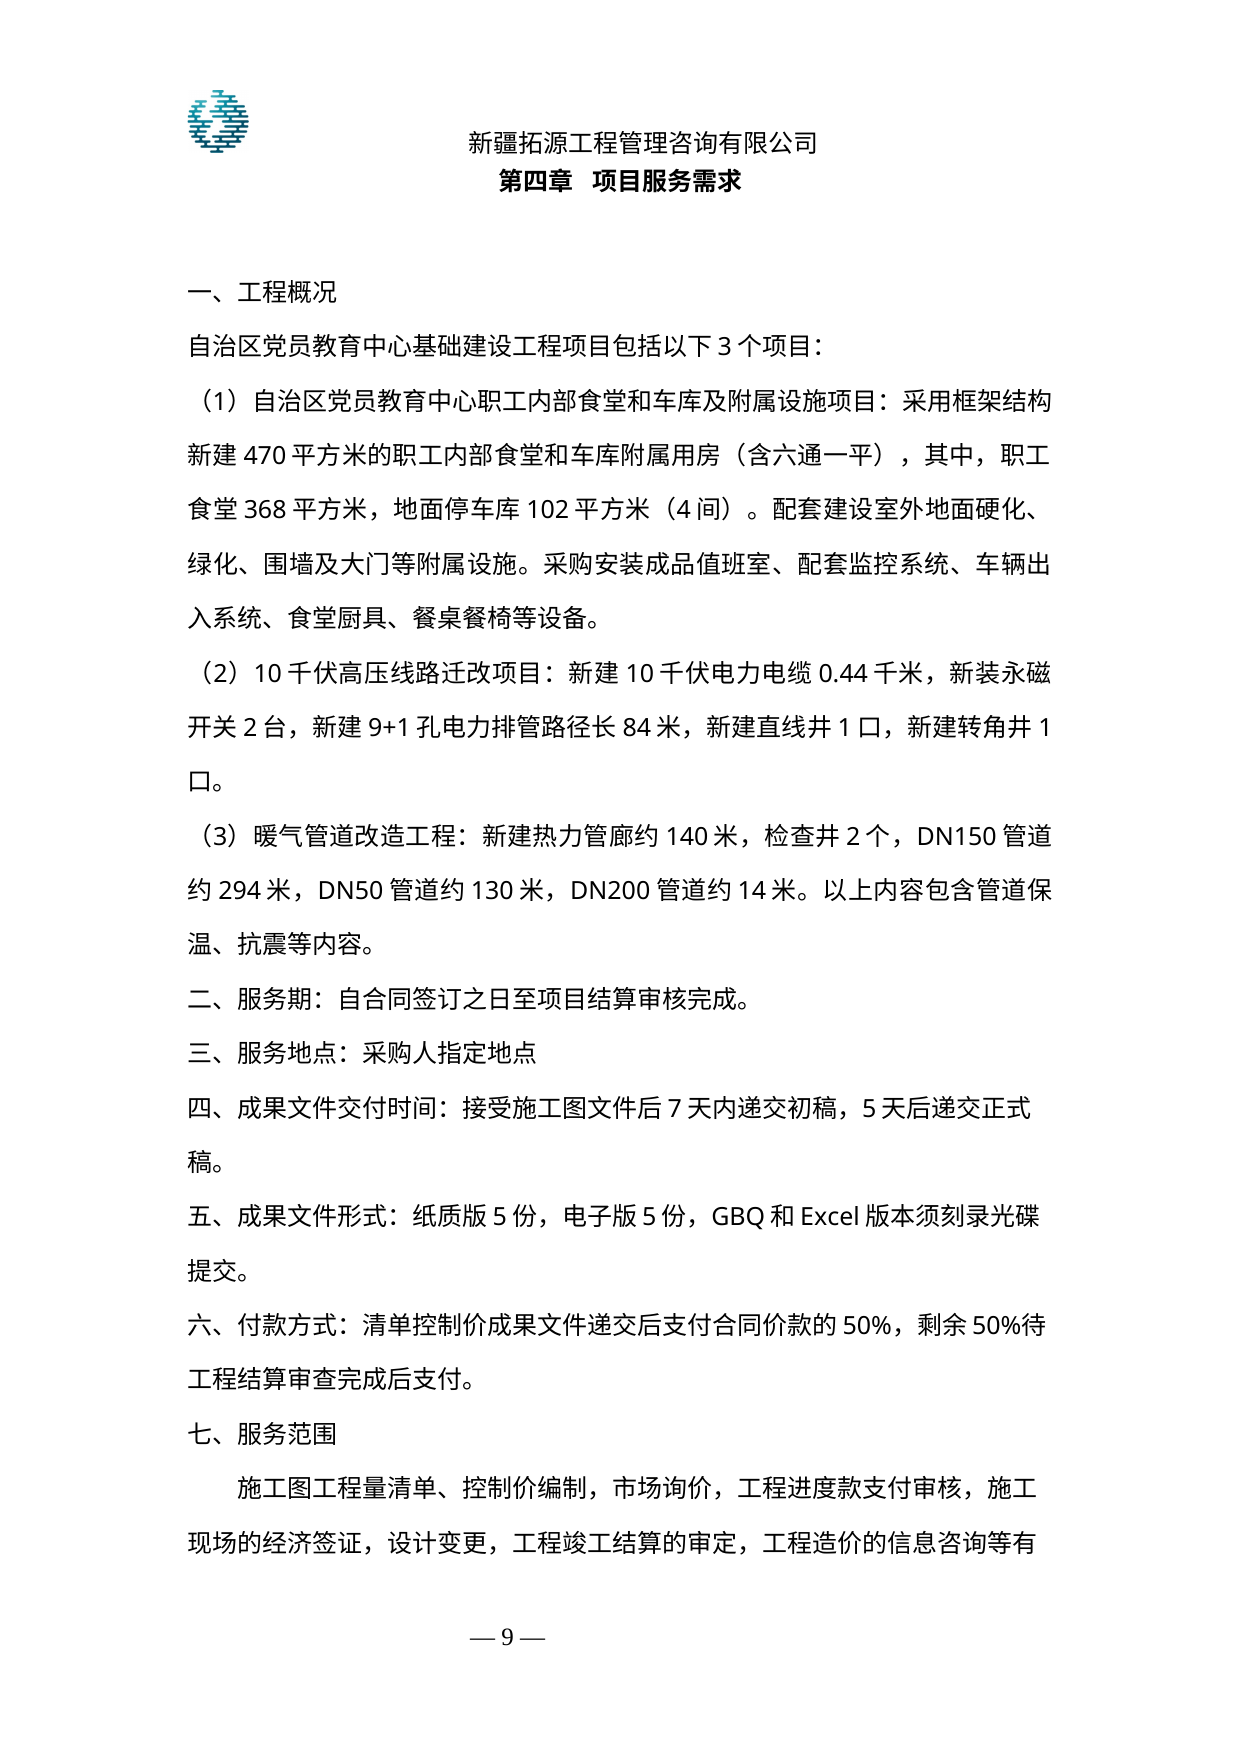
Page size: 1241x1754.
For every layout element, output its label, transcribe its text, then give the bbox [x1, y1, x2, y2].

text 四、成果文件交付时间：接受施工图文件后7天内递交初稿，5天后递交正式稿。 [187, 1088, 1053, 1179]
list （3）暖气管道改造工程：新建热力管廊约140米，检查井2个，DN150管道约294米，DN50管道约130米，DN200管道约14米。以上内容包含管道保温、抗震等内容。 [187, 816, 1053, 961]
list 工程概况 [187, 272, 1053, 309]
text 五、成果文件形式：纸质版5份，电子版5份，GBQ和Excel版本须刻录光碟提交。 [187, 1197, 1053, 1287]
picture [187, 90, 249, 153]
text 七、服务范围 [187, 1414, 1053, 1451]
text 六、付款方式：清单控制价成果文件递交后支付合同价款的50%，剩余50%待工程结算审查完成后支付。 [187, 1306, 1053, 1396]
list 自治区党员教育中心基础建设工程项目包括以下3个项目： [187, 327, 1053, 363]
list 三、服务地点：采购人指定地点 [187, 1034, 1053, 1070]
list （2）10千伏高压线路迁改项目：新建10千伏电力电缆0.44千米，新装永磁开关2台，新建9+1孔电力排管路径长84米，新建直线井1口，新建转角井1口。 [187, 653, 1053, 798]
text 施工图工程量清单、控制价编制，市场询价，工程进度款支付审核，施工现场的经济签证，设计变更，工程竣工结算的审定，工程造价的信息咨询等有关的造价咨询服务工作。其他与本项目相关的专业工程（如果发生时）的控制价编制、过程审核、结算编制等全过程造价咨询服务。 [187, 1469, 1053, 1559]
list （1）自治区党员教育中心职工内部食堂和车库及附属设施项目：采用框架结构新建470平方米的职工内部食堂和车库附属用房（含六通一平），其中，职工食堂368平方米，地面停车库102平方米（4间）。配套建设室外地面硬化、绿化、围墙及大门等附属设施。采购安装成品值班室、配套监控系统、车辆出入系统、食堂厨具、餐桌餐椅等设备。 [187, 381, 1053, 635]
list 二、服务期：自合同签订之日至项目结算审核完成。 [187, 979, 1053, 1016]
list 项目服务需求 [187, 162, 1053, 198]
picture [220, 128, 249, 153]
